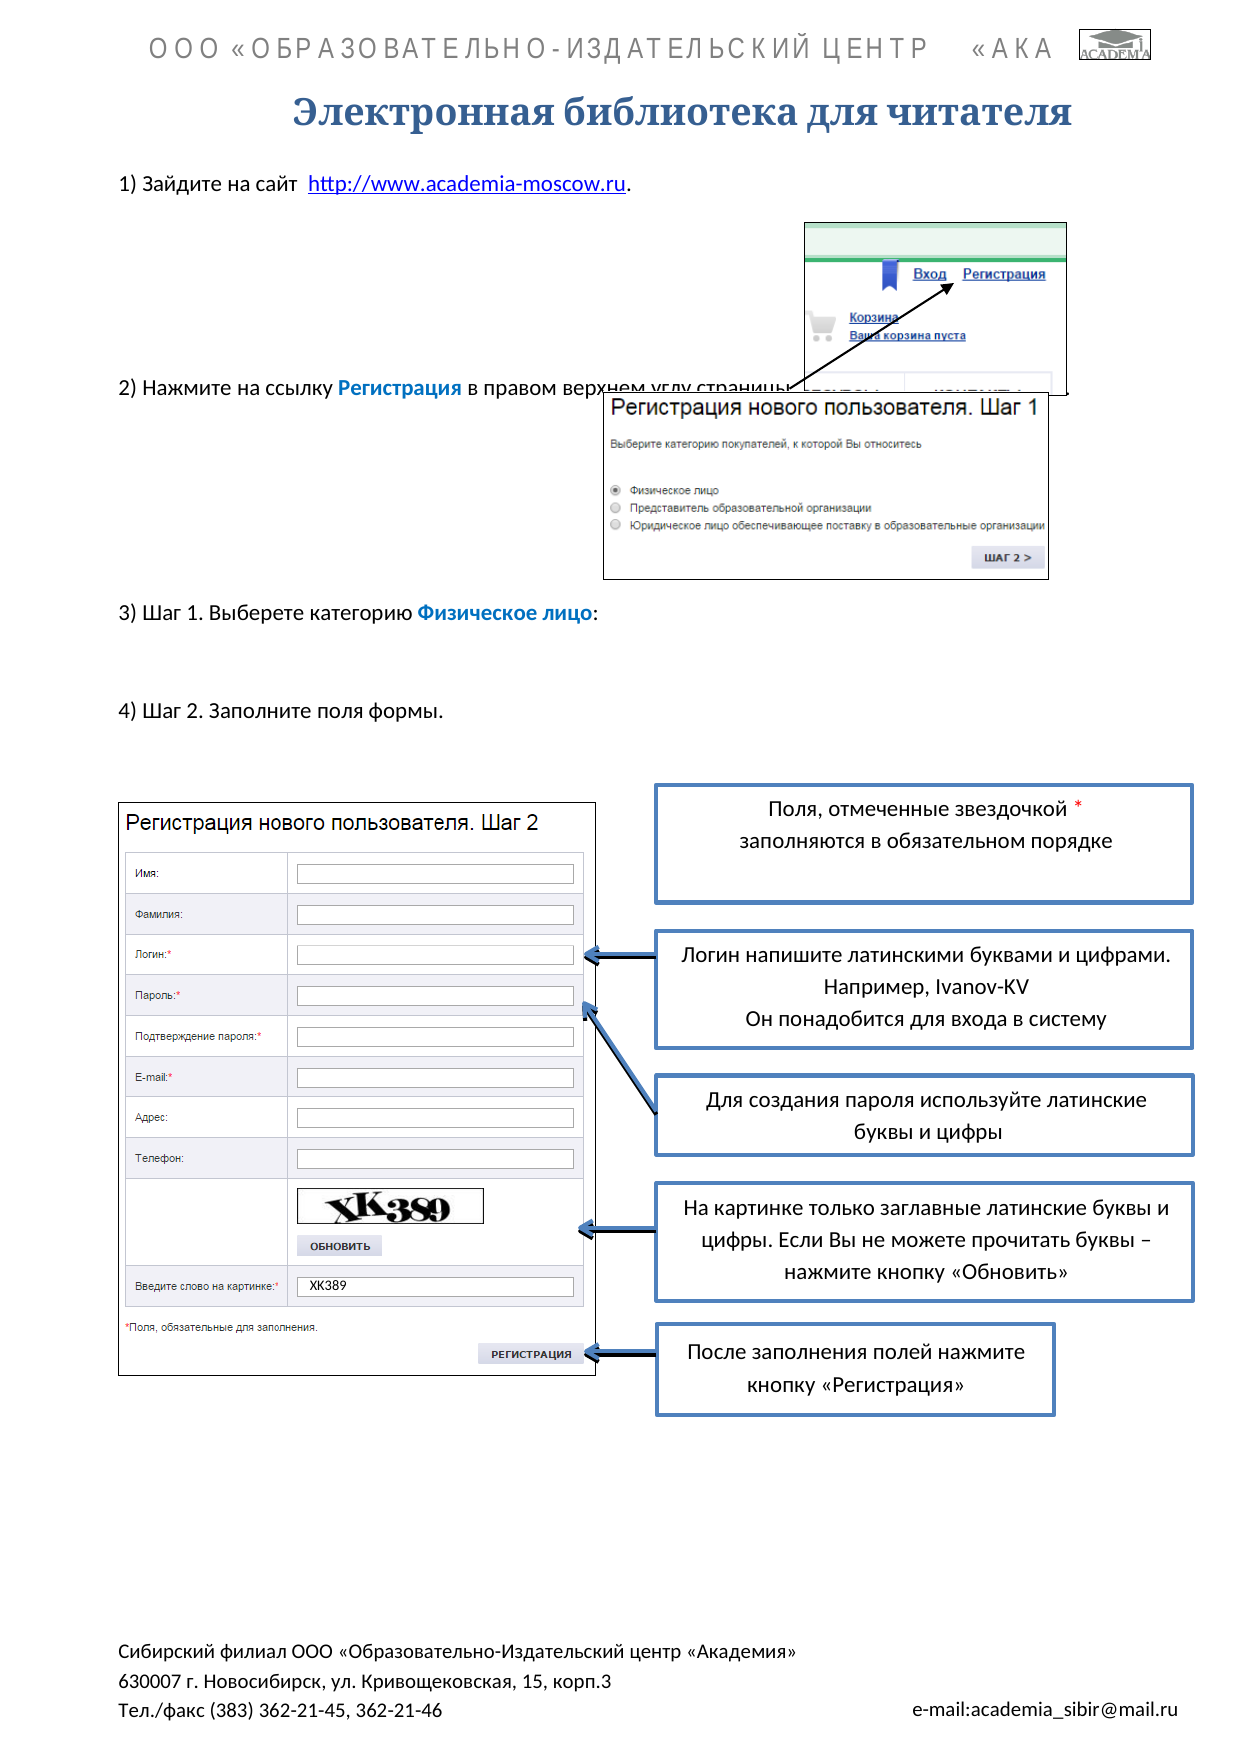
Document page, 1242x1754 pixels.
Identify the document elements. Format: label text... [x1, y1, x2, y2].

picture [119, 803, 595, 1117]
text 2) Нажмите на ссылку Регистрация в правом верхнем углу страницы . [118, 373, 1192, 401]
text 4) Шаг 2. Заполните поля формы. [118, 697, 1192, 724]
text 1) Зайдите на сайт http://www.academia-moscow.ru. [118, 169, 1192, 197]
text Для создания пароля используйте латинские [701, 1085, 1152, 1113]
picture [805, 223, 1066, 373]
text заполняются в обязательном порядке [734, 827, 1118, 854]
picture [119, 1145, 595, 1375]
picture [1080, 30, 1150, 59]
text Поля, отмеченные звездочкой * [763, 794, 1089, 822]
text буквы и цифры [106, 1117, 1002, 1145]
picture [604, 393, 1048, 579]
text Например, Ivanov-KV [818, 972, 1034, 1000]
text На картинке только заглавные латинские буквы и цифры. Если Вы не можете прочитать буквы – нажмите кнопку «Обновить» [680, 1193, 1173, 1285]
text XK389 [106, 1276, 346, 1294]
text Логин напишите латинскими буквами и цифрами. [676, 940, 1177, 968]
text Электронная библиотека для читателя [292, 92, 1192, 135]
text После заполнения полей нажмите кнопку «Регистрация» [687, 1337, 1032, 1398]
text Он понадобится для входа в систему [740, 1004, 1112, 1032]
